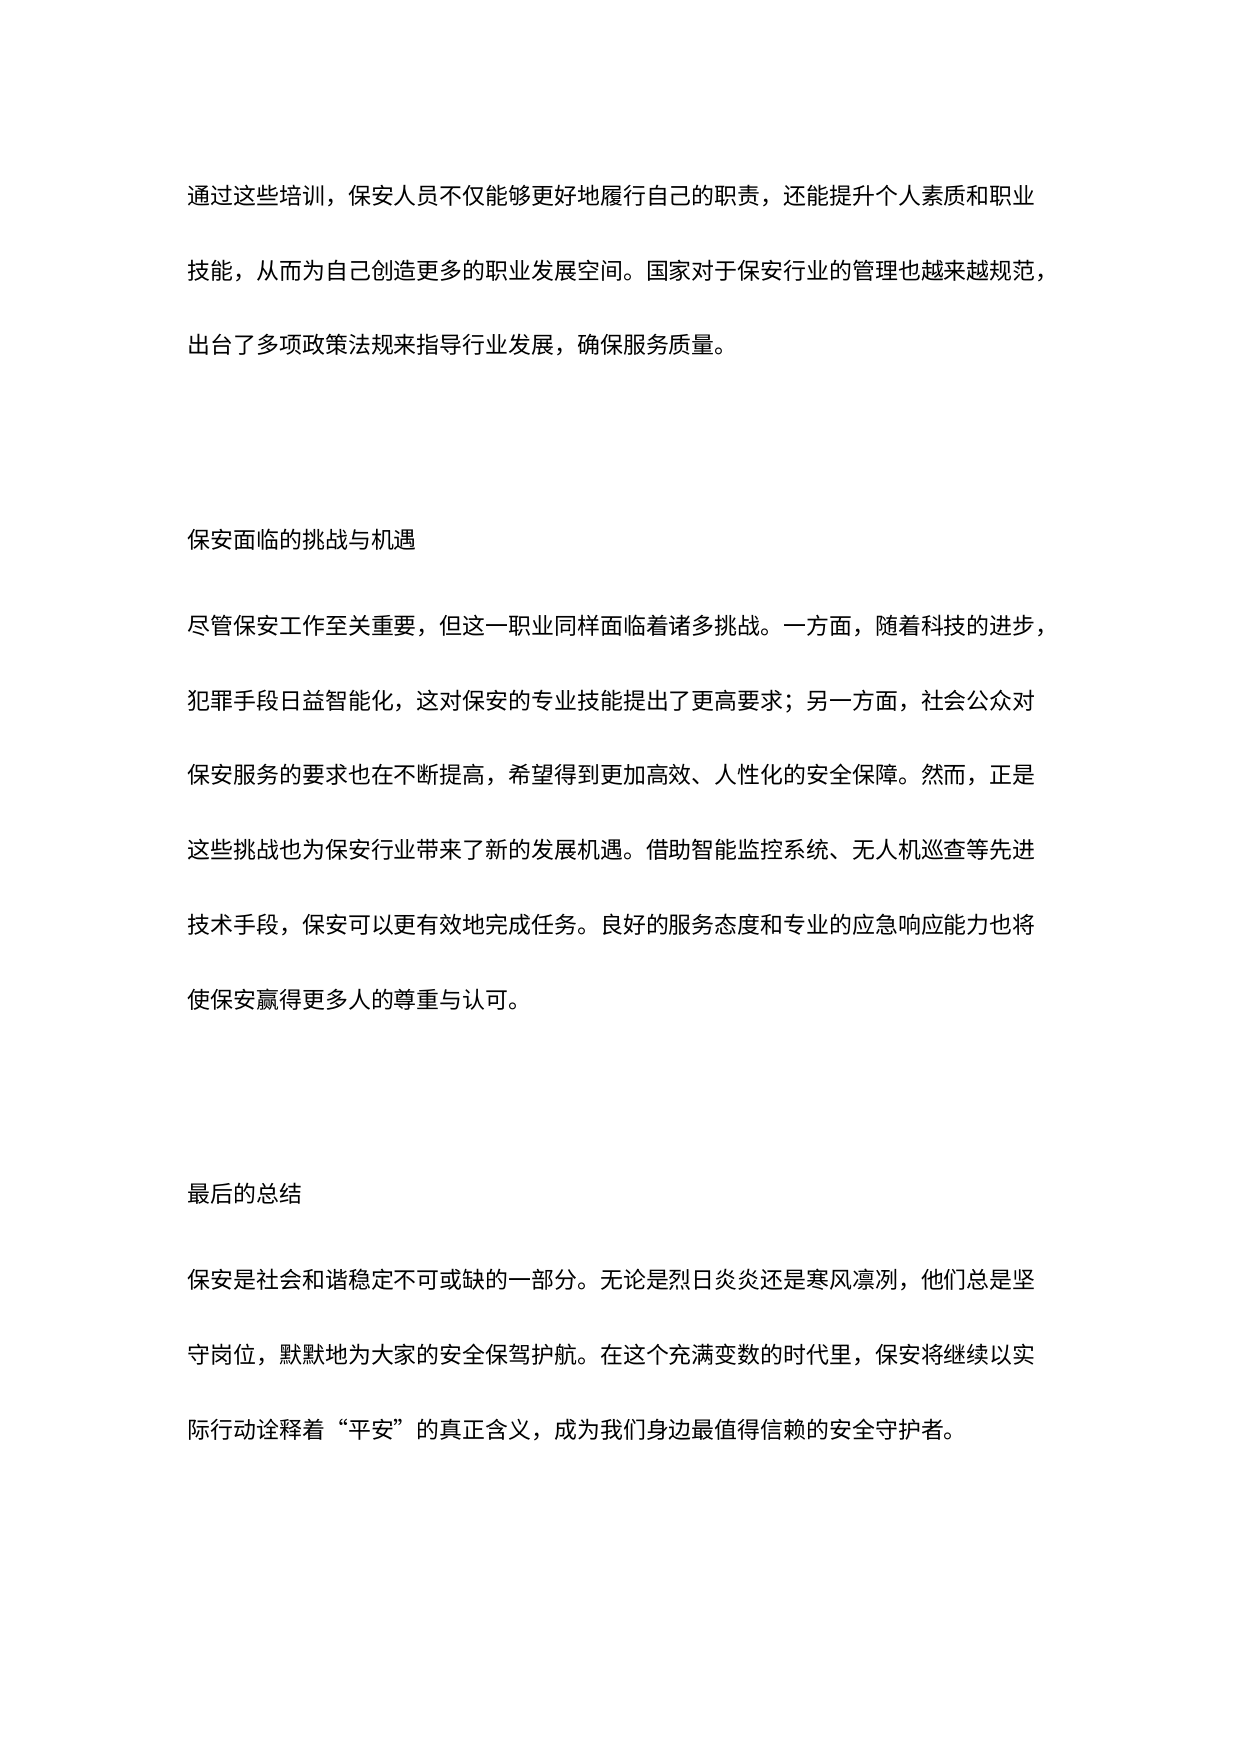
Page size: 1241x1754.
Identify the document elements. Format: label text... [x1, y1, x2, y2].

text 保安是社会和谐稳定不可或缺的一部分。无论是烈日炎炎还是寒风凛冽，他们总是坚守岗位，默默地为大家的安全保驾护航。在这个充满变数的时代里，保安将继续以实际行动诠释着“平安”的真正含义，成为我们身边最值得信赖的安全守护者。 [187, 1246, 1053, 1461]
text 保安面临的挑战与机遇 [187, 506, 1053, 571]
text 最后的总结 [187, 1160, 1053, 1225]
text 尽管保安工作至关重要，但这一职业同样面临着诸多挑战。一方面，随着科技的进步，犯罪手段日益智能化，这对保安的专业技能提出了更高要求；另一方面，社会公众对保安服务的要求也在不断提高，希望得到更加高效、人性化的安全保障。然而，正是这些挑战也为保安行业带来了新的发展机遇。借助智能监控系统、无人机巡查等先进技术手段，保安可以更有效地完成任务。良好的服务态度和专业的应急响应能力也将使保安赢得更多人的尊重与认可。 [187, 592, 1053, 1031]
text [187, 162, 1053, 376]
